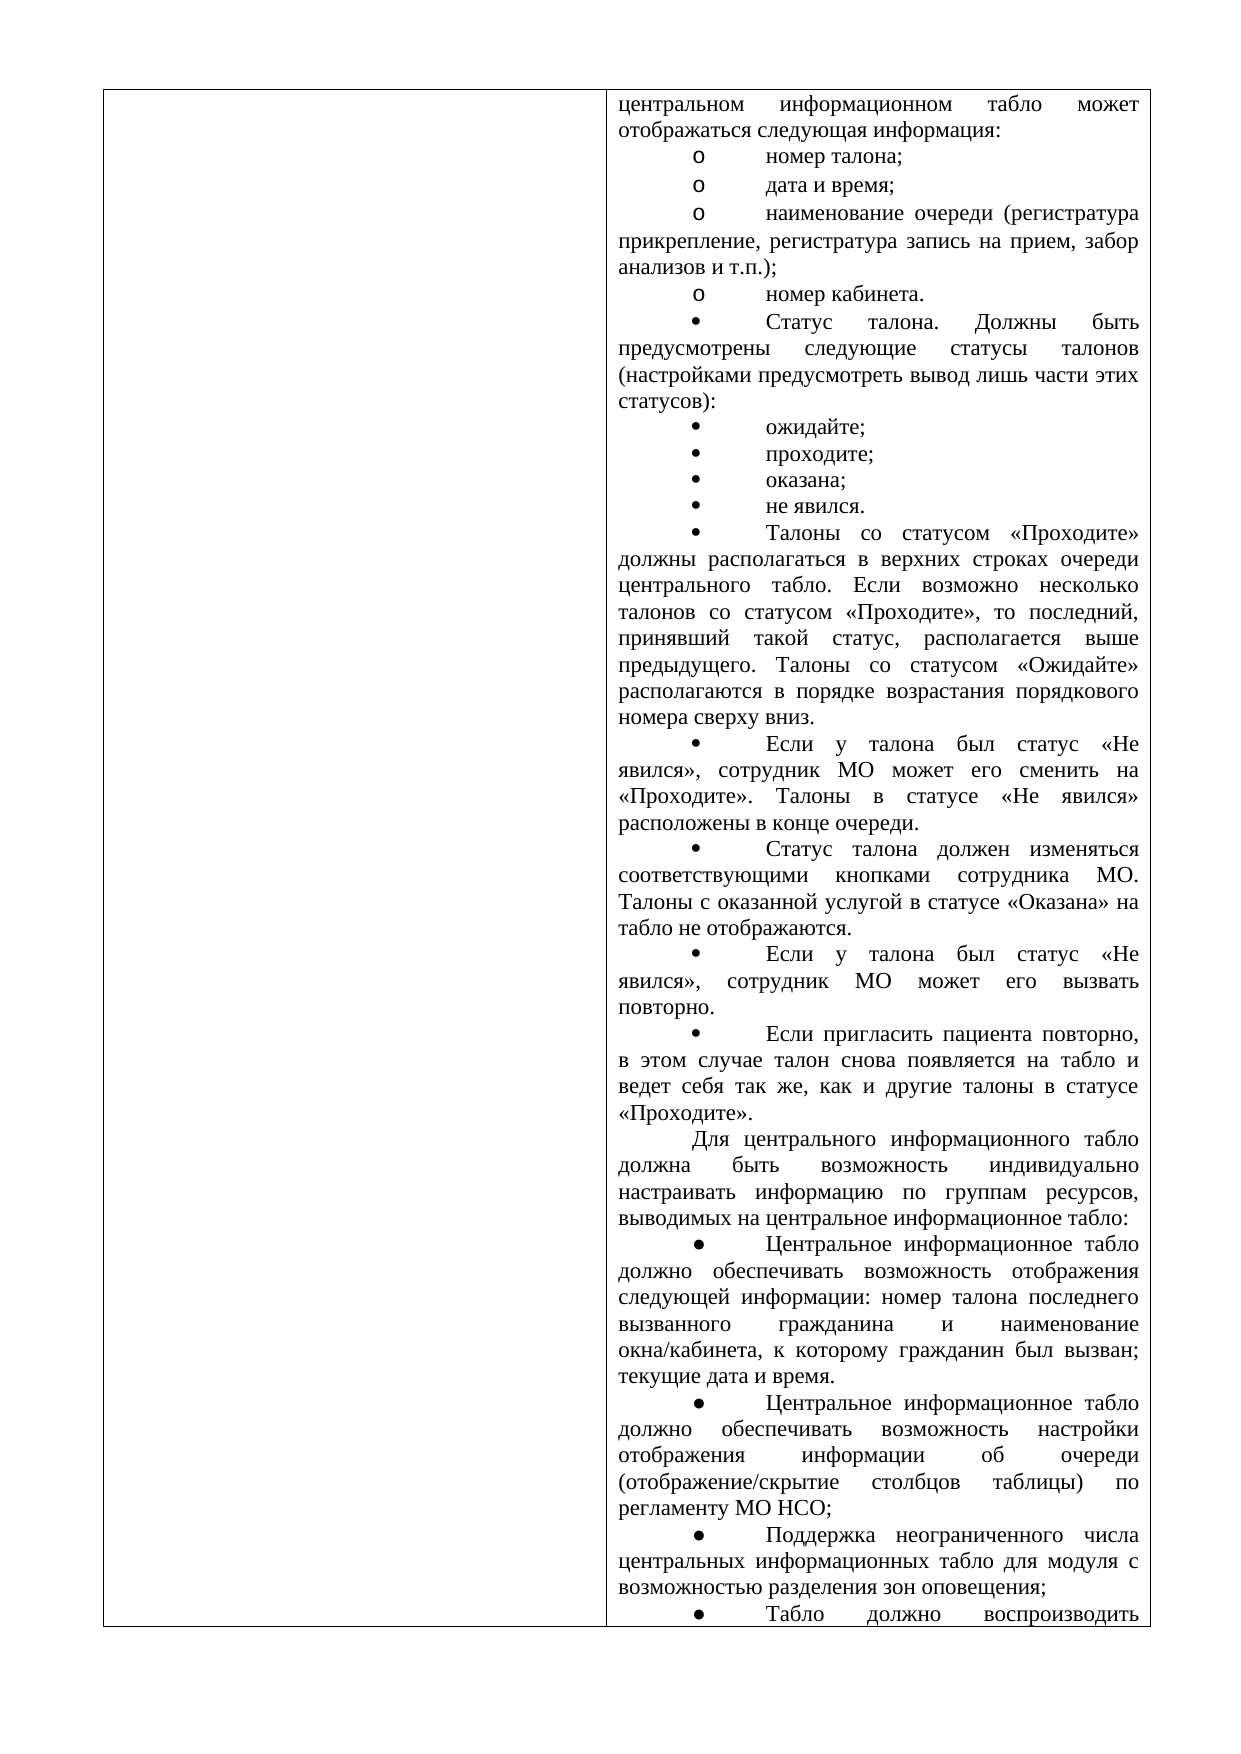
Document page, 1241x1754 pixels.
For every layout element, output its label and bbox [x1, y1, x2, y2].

table_cell [104, 90, 606, 1626]
table_cell [607, 90, 1150, 1626]
